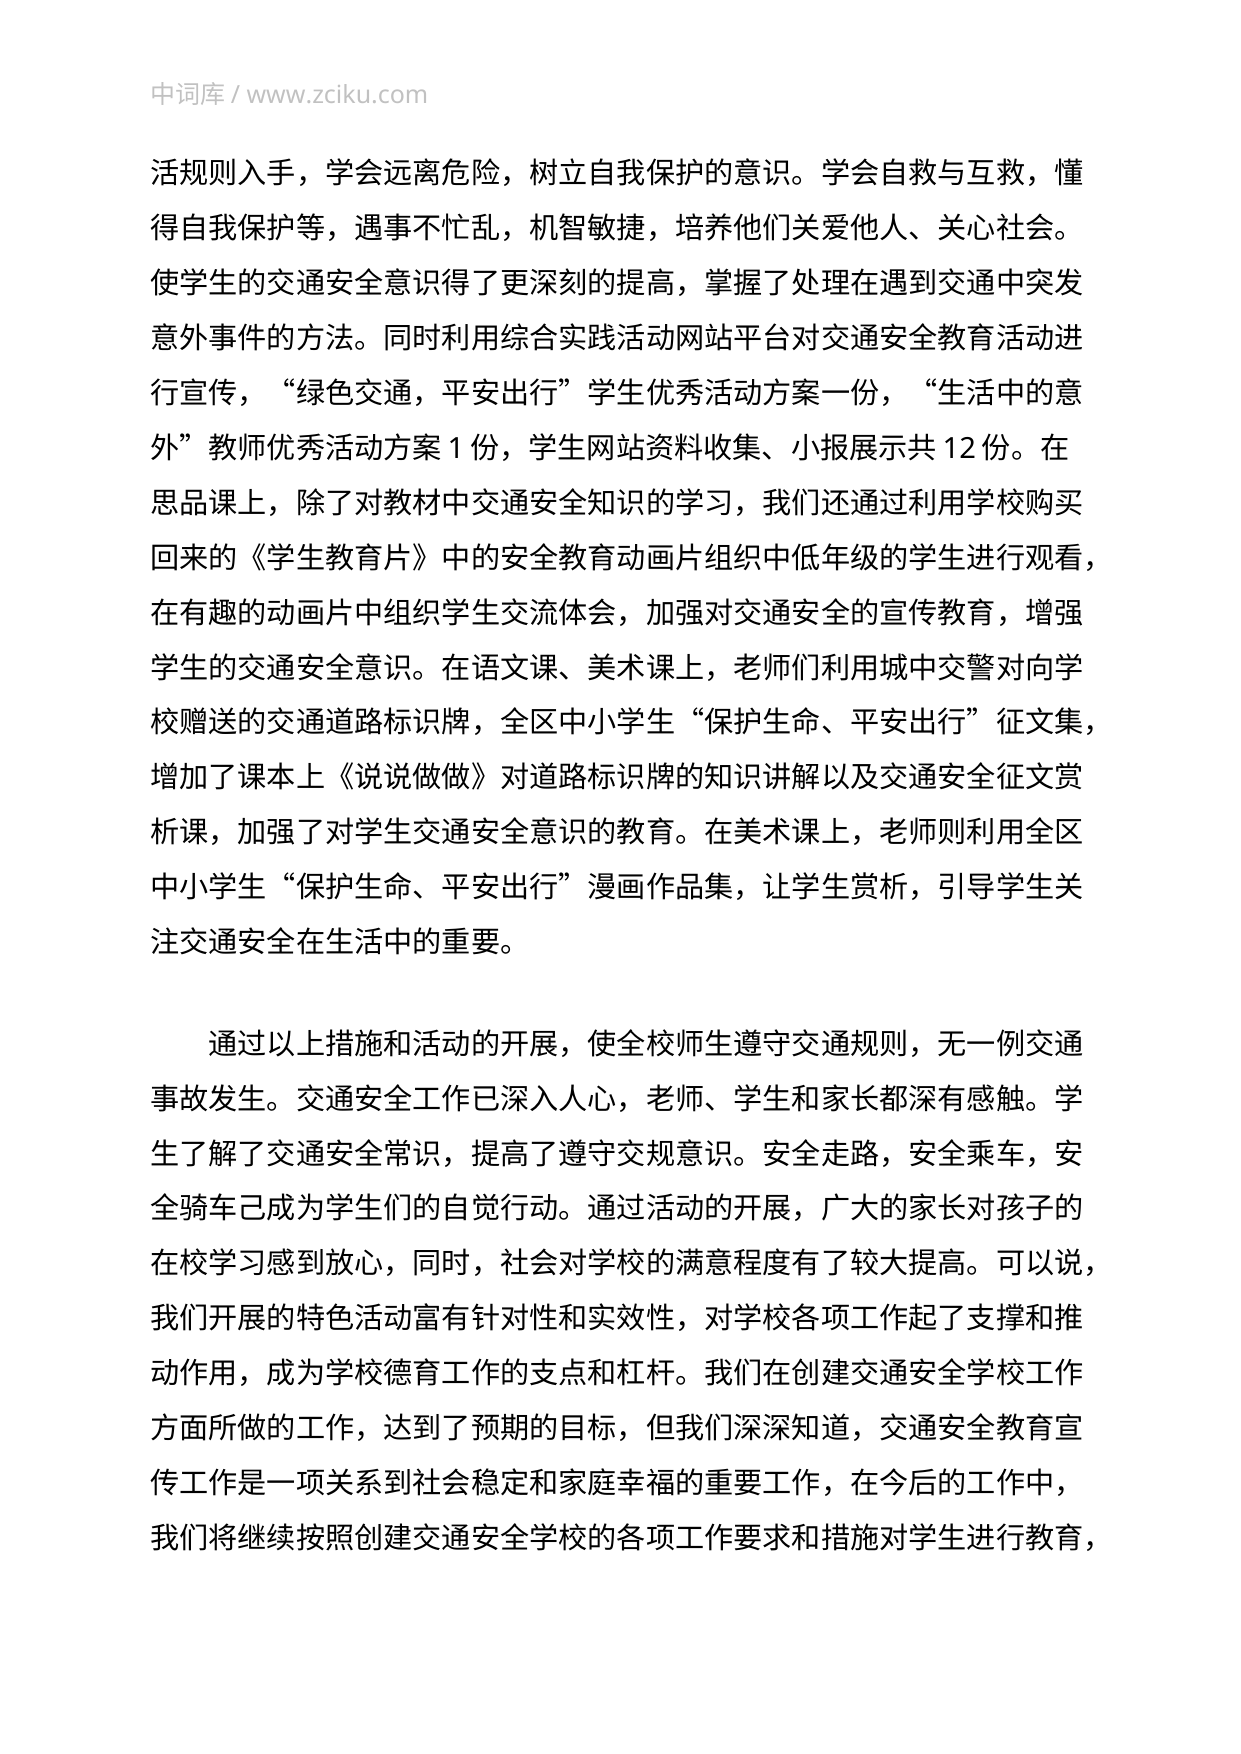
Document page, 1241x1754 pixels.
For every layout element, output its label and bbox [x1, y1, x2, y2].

text [150, 1020, 1090, 1557]
text [150, 150, 1090, 961]
